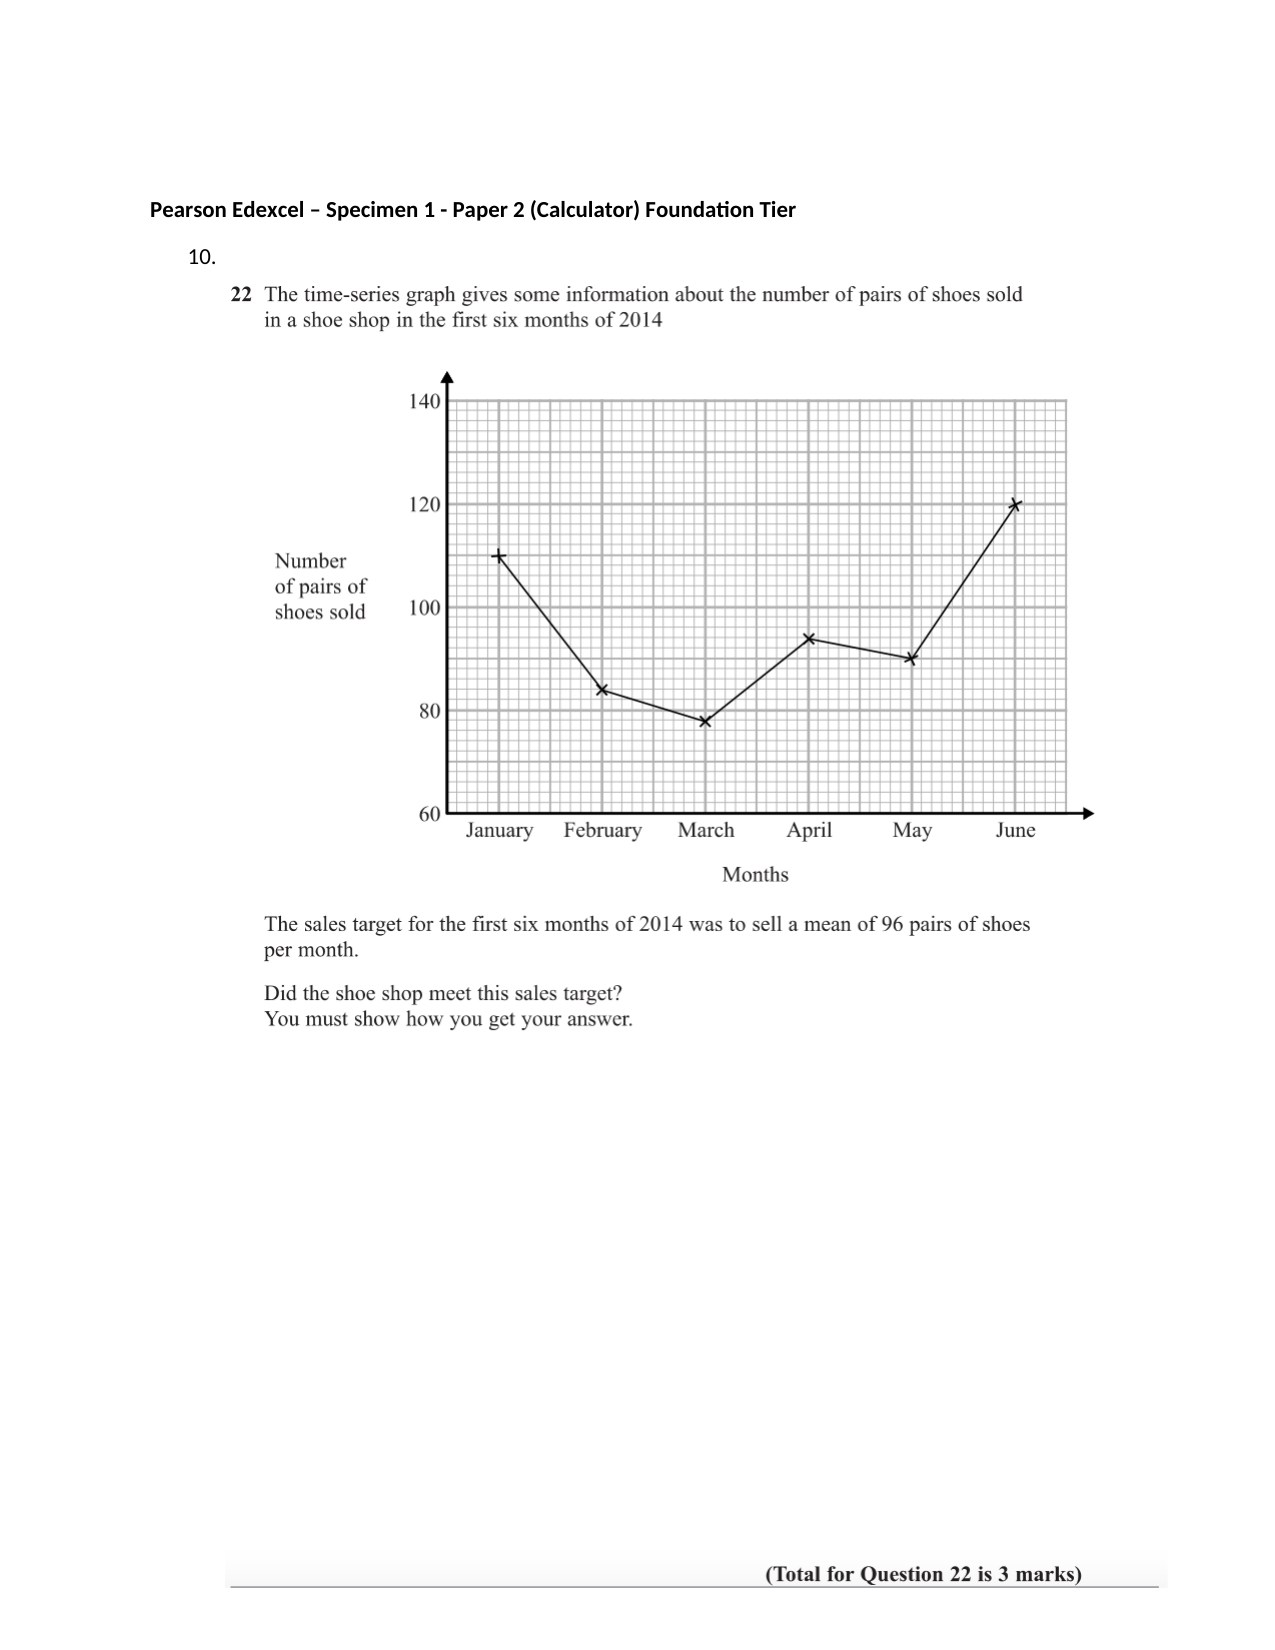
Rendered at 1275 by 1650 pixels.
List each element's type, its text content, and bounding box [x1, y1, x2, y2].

text Pearson Edexcel – Specimen 1 - Paper 2 (Calculator) Foundation Tier [150, 195, 1125, 223]
picture [225, 282, 1168, 1588]
